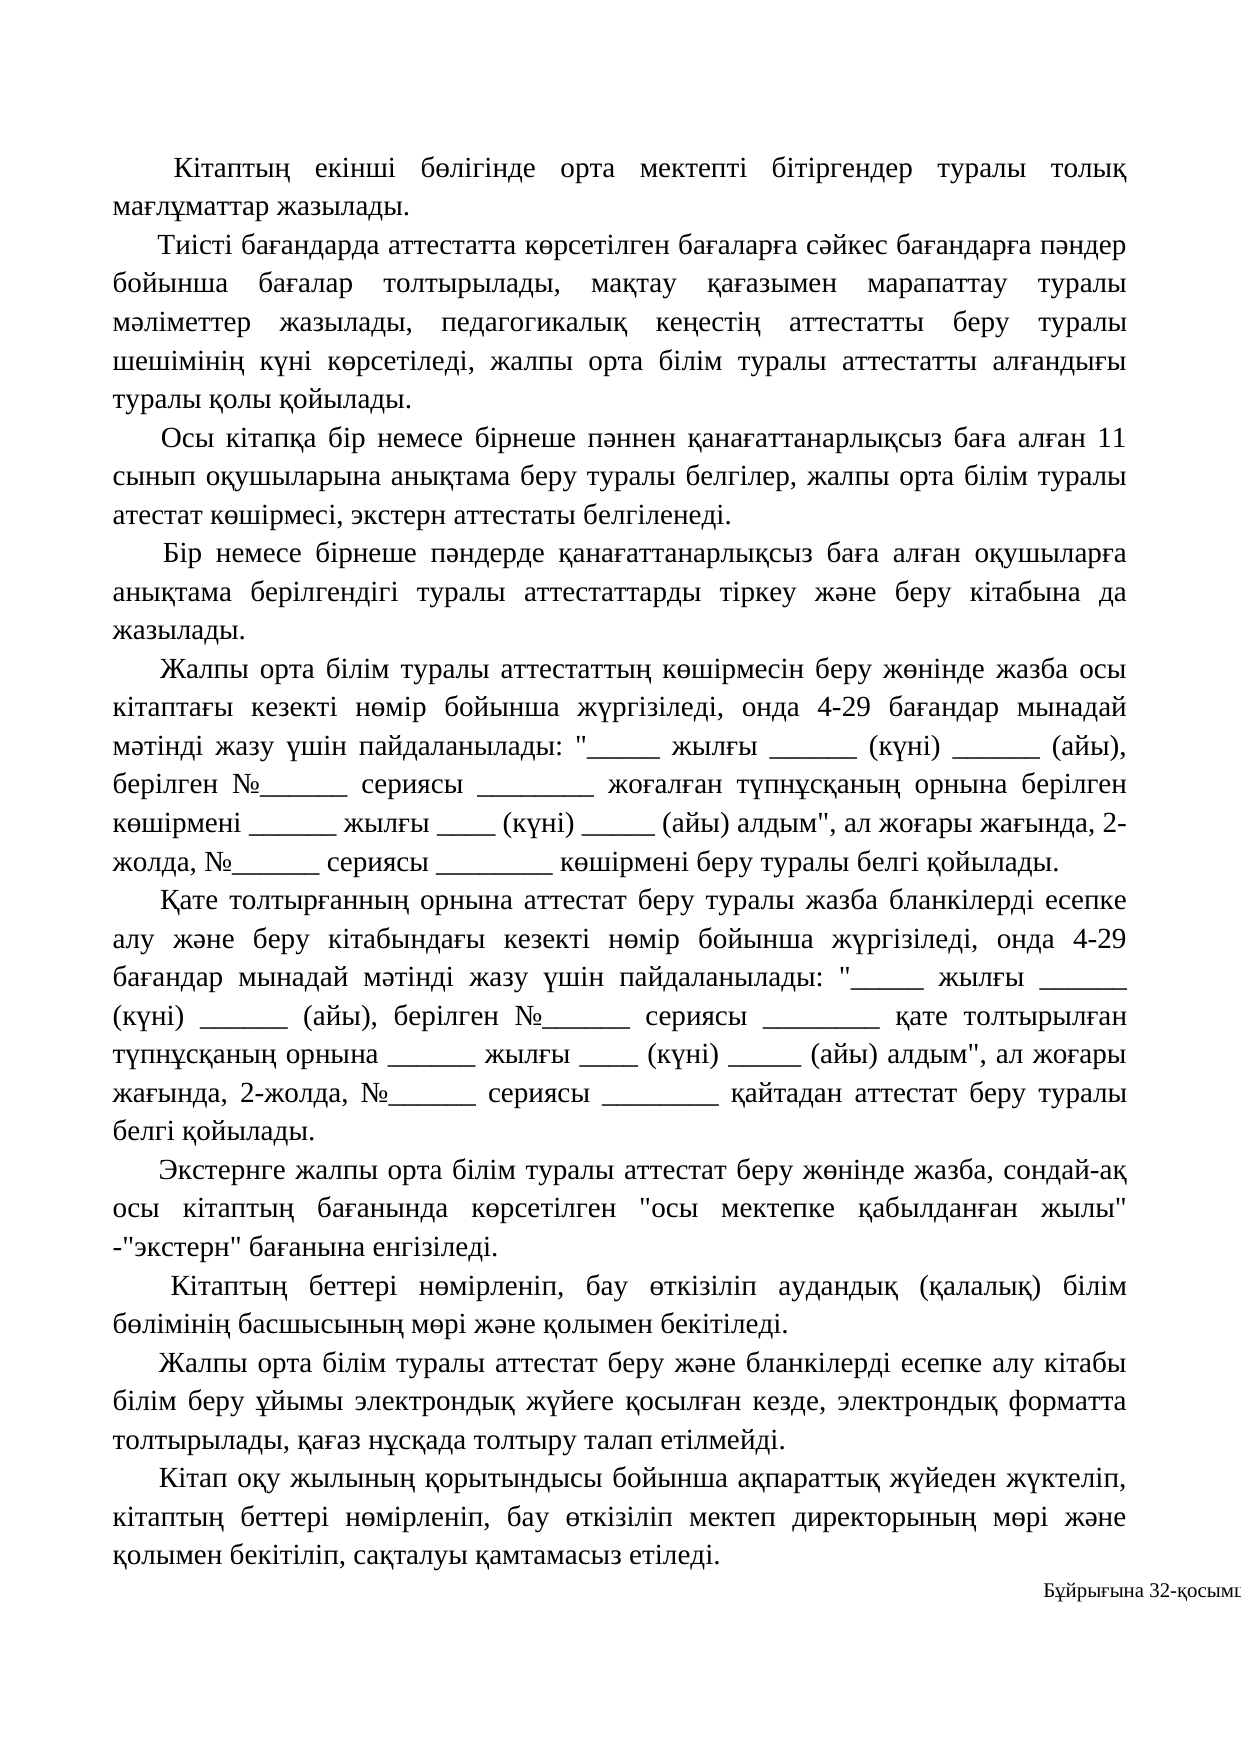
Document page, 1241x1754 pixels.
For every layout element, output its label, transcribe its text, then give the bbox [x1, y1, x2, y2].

text Бір немесе бірнеше пәндерде қанағаттанарлықсыз баға алған оқушыларға анықтама берілгендігі туралы аттестаттарды тіркеу және беру кітабына да жазылады. [112, 535, 1128, 646]
text Қате толтырғанның орнына аттестат беру туралы жазба бланкілерді есепке алу және беру кітабындағы кезекті нөмір бойынша жүргізіледі, онда 4-29 бағандар мынадай мәтінді жазу үшін пайдаланылады: "_____ жылғы ______ (күні) ______ (айы), берілген №______ сериясы ________ қате толтырылған түпнұсқаның орнына ______ жылғы ____ (күні) _____ (айы) алдым", ал жоғары жағында, 2-жолда, №______ сериясы ________ қайтадан аттестат беру туралы белгі қойылады. [112, 882, 1128, 1147]
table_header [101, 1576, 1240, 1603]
text Экстернге жалпы орта білім туралы аттестат беру жөнінде жазба, сондай-ақ осы кітаптың бағанында көрсетілген "осы мектепке қабылданған жылы" -"экстерн" бағанына енгізіледі. [112, 1152, 1128, 1263]
text Жалпы орта білім туралы аттестаттың көшірмесін беру жөнінде жазба осы кітаптағы кезекті нөмір бойынша жүргізіледі, онда 4-29 бағандар мынадай мәтінді жазу үшін пайдаланылады: "_____ жылғы ______ (күні) ______ (айы), берілген №______ сериясы ________ жоғалған түпнұсқаның орнына берілген көшірмені ______ жылғы ____ (күні) _____ (айы) алдым", ал жоғары жағында, 2-жолда, №______ сериясы ________ көшірмені беру туралы белгі қойылады. [112, 651, 1128, 877]
text Кітаптың беттері нөмірленіп, бау өткізіліп аудандық (қалалық) білім бөлімінің басшысының мөрі және қолымен бекітіледі. [112, 1268, 1128, 1340]
text Кітаптың екінші бөлігінде орта мектепті бітіргендер туралы толық мағлұматтар жазылады. [112, 150, 1128, 222]
text Тиісті бағандарда аттестатта көрсетілген бағаларға сәйкес бағандарға пәндер бойынша бағалар толтырылады, мақтау қағазымен марапаттау туралы мәліметтер жазылады, педагогикалық кеңестің аттестатты беру туралы шешімінің күні көрсетіледі, жалпы орта білім туралы аттестатты алғандығы туралы қолы қойылады. [112, 227, 1128, 415]
text Жалпы орта білім туралы аттестат беру және бланкілерді есепке алу кітабы білім беру ұйымы электрондық жүйеге қосылған кезде, электрондық форматта толтырылады, қағаз нұсқада толтыру талап етілмейді. [112, 1345, 1128, 1455]
text Осы кітапқа бір немесе бірнеше пәннен қанағаттанарлықсыз баға алған 11 сынып оқушыларына анықтама беру туралы белгілер, жалпы орта білім туралы атестат көшірмесі, экстерн аттестаты белгіленеді. [112, 420, 1128, 530]
text Кітап оқу жылының қорытындысы бойынша ақпараттық жүйеден жүктеліп, кітаптың беттері нөмірленіп, бау өткізіліп мектеп директорының мөрі және қолымен бекітіліп, сақталуы қамтамасыз етіледі. [112, 1460, 1128, 1571]
